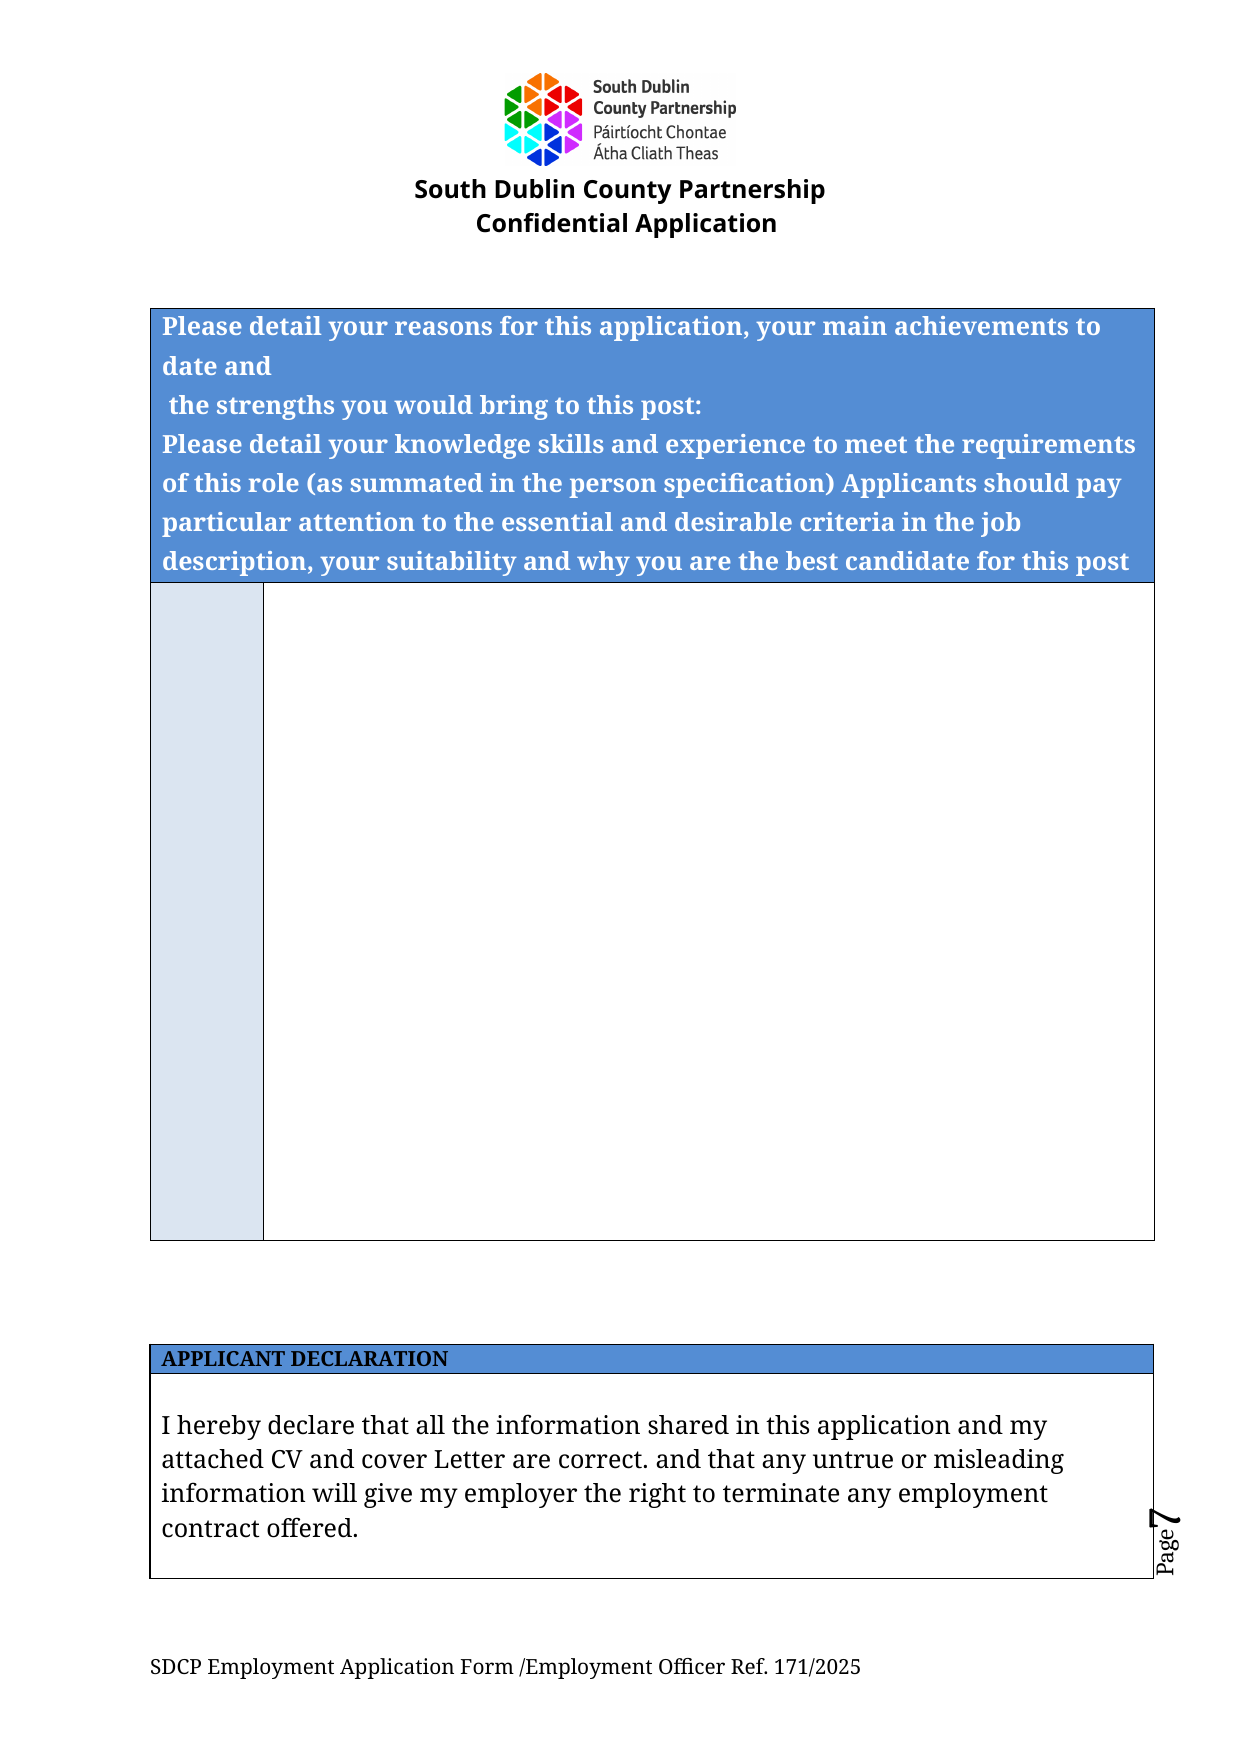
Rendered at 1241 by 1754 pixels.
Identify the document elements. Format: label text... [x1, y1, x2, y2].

table_header APPLICANT DECLARATION [151, 1345, 1153, 1373]
table_cell [151, 583, 263, 1240]
table_header Please detail your reasons for this application, your main achievements to date and the strengths you would bring to this post: Please detail your knowledge skills and experience to meet the requirements of this role (as summated in the person specification) Applicants should pay particular attention to the essential and desirable criteria in the job description, your suitability and why you are the best candidate for this post [151, 309, 1154, 582]
table_cell [264, 583, 1154, 1240]
picture [504, 73, 736, 166]
